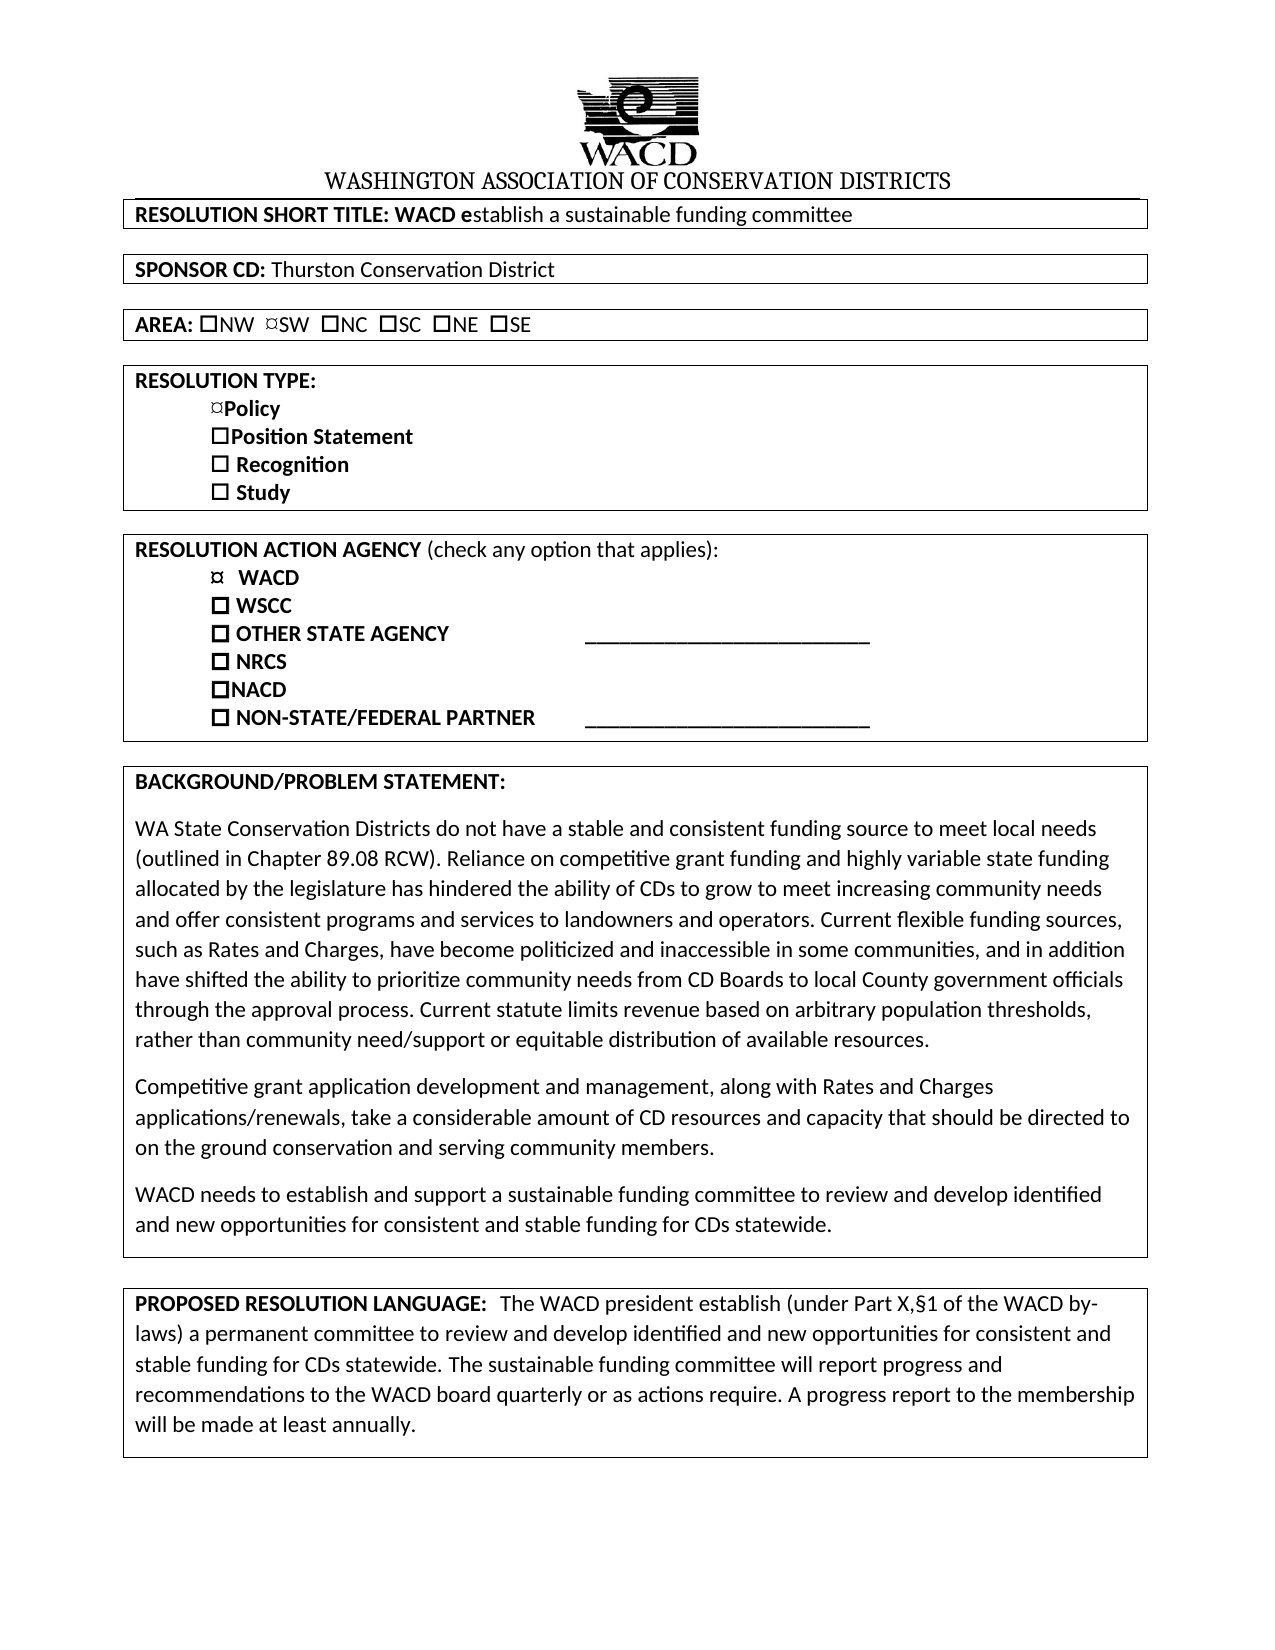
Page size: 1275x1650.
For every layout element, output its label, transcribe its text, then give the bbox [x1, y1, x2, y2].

table_header PROPOSED RESOLUTION LANGUAGE: The WACD president establish (under Part X,§1 of the WACD by-laws) a permanent committee to review and develop identified and new opportunities for consistent and stable funding for CDs statewide. The sustainable funding committee will report progress and recommendations to the WACD board quarterly or as actions require. A progress report to the membership will be made at least annually. [124, 1289, 1147, 1457]
table_header RESOLUTION ACTION AGENCY (check any option that applies): WACD WSCC OTHER STATE AGENCY _________________________ NRCS NACD NON-STATE/FEDERAL PARTNER _________________________ [124, 535, 1147, 741]
table_header BACKGROUND/PROBLEM STATEMENT: WA State Conservation Districts do not have a stable and consistent funding source to meet local needs (outlined in Chapter 89.08 RCW). Reliance on competitive grant funding and highly variable state funding allocated by the legislature has hindered the ability of CDs to grow to meet increasing community needs and offer consistent programs and services to landowners and operators. Current flexible funding sources, such as Rates and Charges, have become politicized and inaccessible in some communities, and in addition have shifted the ability to prioritize community needs from CD Boards to local County government officials through the approval process. Current statute limits revenue based on arbitrary population thresholds, rather than community need/support or equitable distribution of available resources. Competitive grant application development and management, along with Rates and Charges applications/renewals, take a considerable amount of CD resources and capacity that should be directed to on the ground conservation and serving community members. WACD needs to establish and support a sustainable funding committee to review and develop identified and new opportunities for consistent and stable funding for CDs statewide. [124, 767, 1147, 1257]
table_header RESOLUTION SHORT TITLE: WACD establish a sustainable funding committee [124, 200, 1147, 228]
picture [575, 75, 700, 168]
table_header AREA: NW SW NC SC NE SE [124, 310, 1147, 339]
table_header SPONSOR CD: Thurston Conservation District [124, 255, 1147, 283]
table_header RESOLUTION TYPE: Policy Position Statement Recognition Study [124, 366, 1147, 510]
